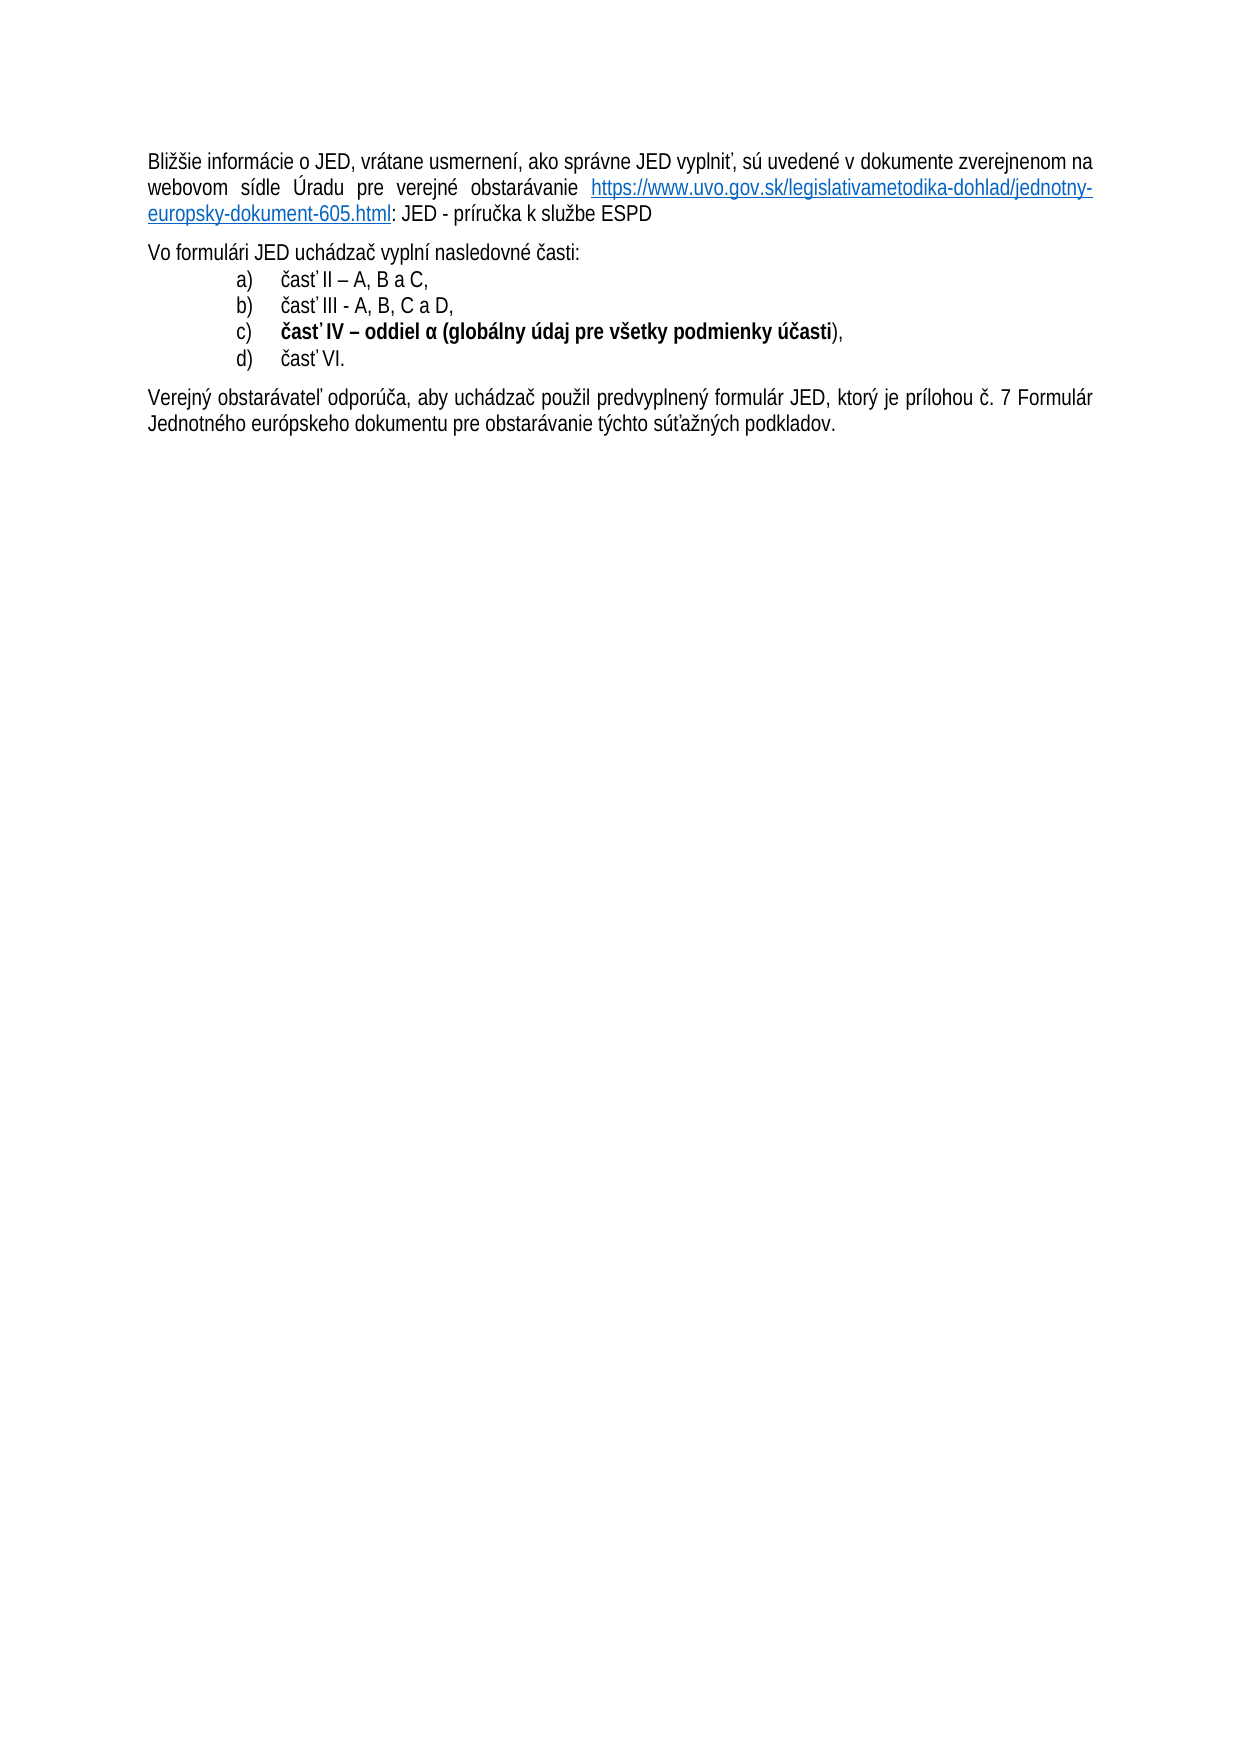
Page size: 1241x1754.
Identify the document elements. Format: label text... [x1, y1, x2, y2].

list časť III - A, B, C a D, [236, 292, 1093, 318]
list časť II – A, B a C, [236, 266, 1093, 292]
text Vo formulári JED uchádzač vyplní nasledovné časti: [148, 239, 1093, 266]
list časť VI. [236, 344, 1093, 371]
text Bližšie informácie o JED, vrátane usmernení, ako správne JED vyplniť, sú uvedené v dokumente zverejnenom na webovom sídle Úradu pre verejné obstarávanie https://www.uvo.gov.sk/legislativametodika-dohlad/jednotny-europsky-dokument-605.html: JED - príručka k službe ESPD [148, 148, 1093, 227]
text Verejný obstarávateľ odporúča, aby uchádzač použil predvyplnený formulár JED, ktorý je prílohou č. 7 Formulár Jednotného európskeho dokumentu pre obstarávanie týchto súťažných podkladov. [148, 383, 1093, 436]
list časť IV – oddiel α (globálny údaj pre všetky podmienky účasti), [236, 318, 1093, 344]
